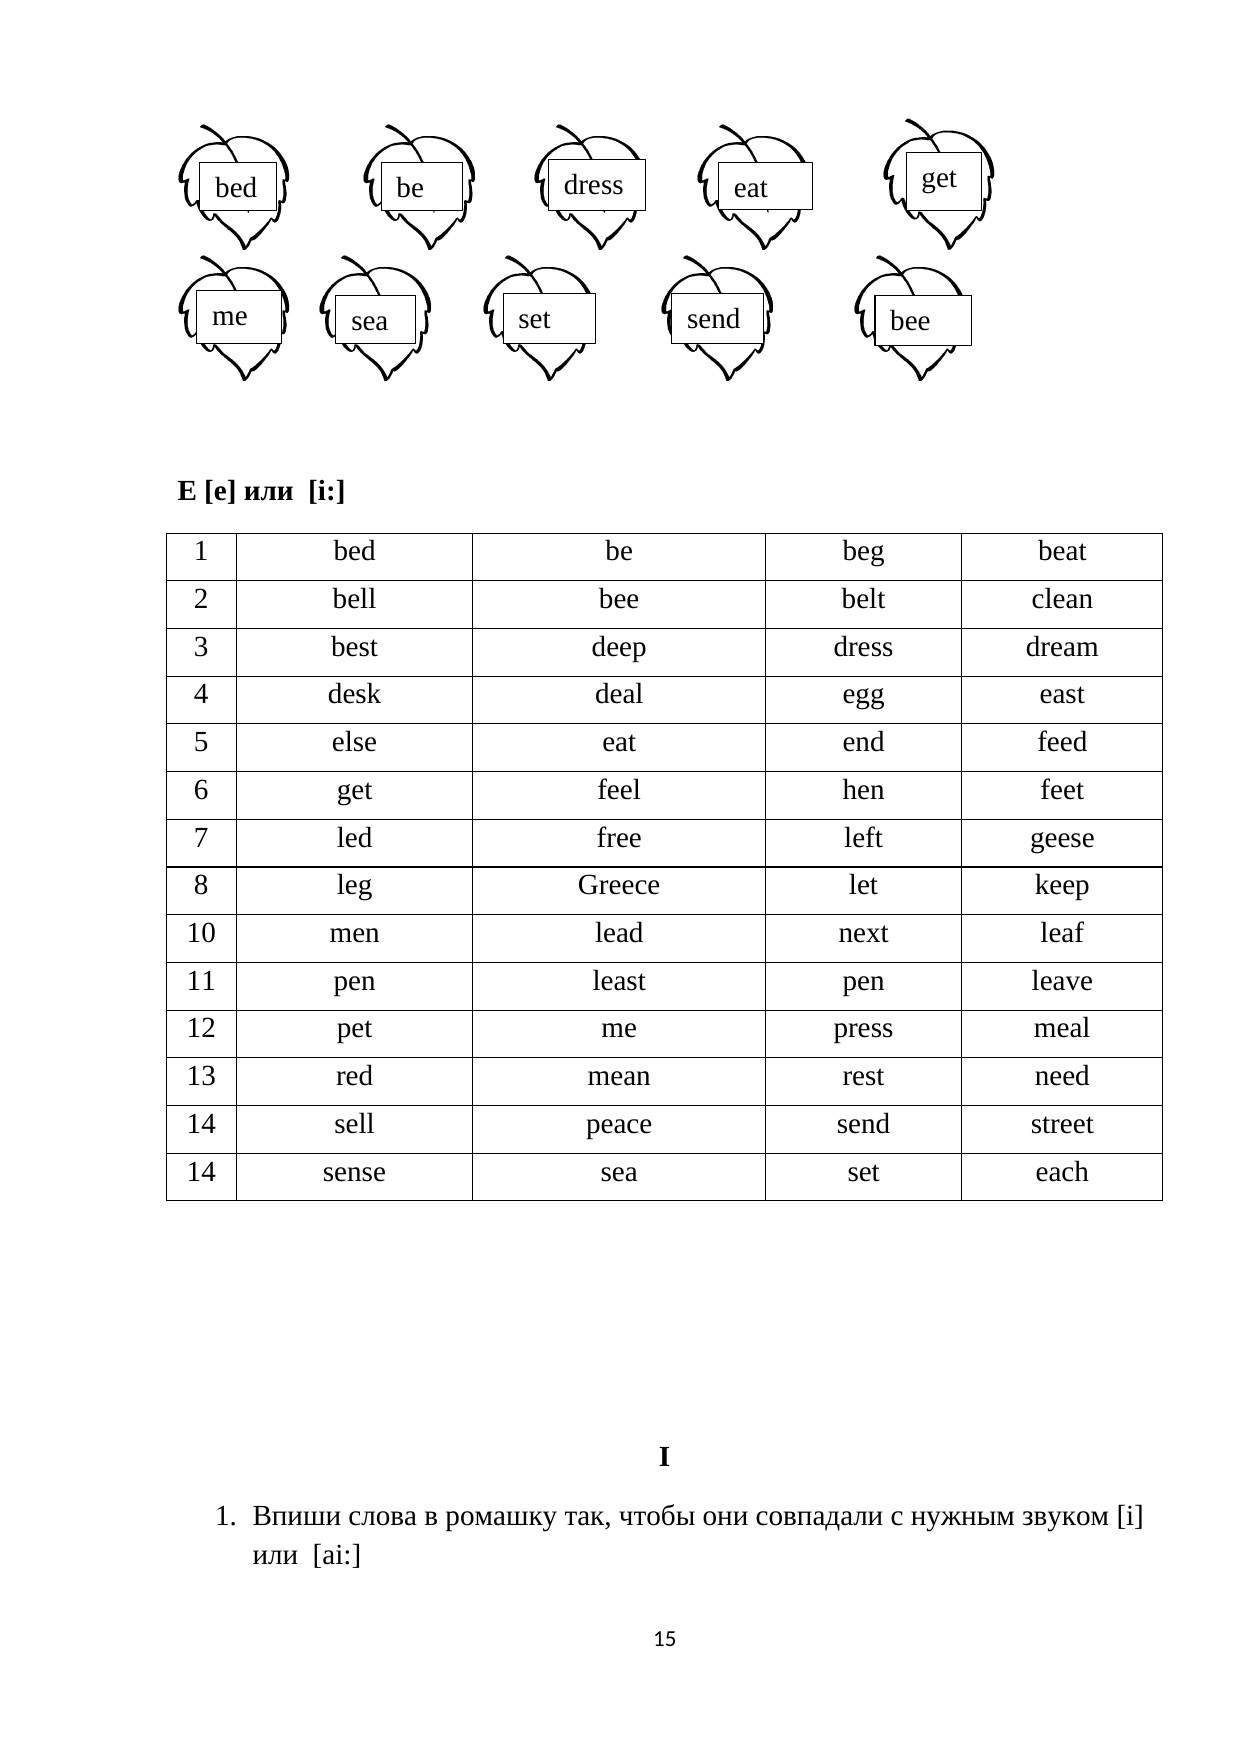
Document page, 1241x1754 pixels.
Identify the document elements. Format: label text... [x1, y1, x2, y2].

picture [362, 124, 475, 251]
picture [177, 255, 290, 382]
table_cell belt [766, 581, 961, 628]
table_cell feed [962, 724, 1162, 771]
table_cell left [766, 820, 961, 866]
table_cell 4 [167, 677, 236, 723]
table_cell bell [237, 581, 472, 628]
table_cell deal [473, 677, 765, 723]
table_cell bee [473, 581, 765, 628]
picture [697, 124, 810, 251]
table_cell best [237, 629, 472, 676]
table_cell free [473, 820, 765, 866]
table_cell red [237, 1058, 472, 1105]
table_cell deep [473, 629, 765, 676]
table_cell 12 [167, 1011, 236, 1057]
picture [177, 124, 290, 251]
table_cell pen [237, 963, 472, 1009]
table_cell sea [473, 1154, 765, 1200]
picture [533, 124, 646, 251]
table_cell egg [766, 677, 961, 723]
text E [e] или [i:] [177, 473, 1152, 507]
table_cell else [237, 724, 472, 771]
table_cell 10 [167, 915, 236, 962]
table_cell let [766, 868, 961, 914]
table_cell 14 [167, 1154, 236, 1200]
table_header bed [237, 534, 472, 580]
table_cell east [962, 677, 1162, 723]
table_cell Greece [473, 868, 765, 914]
table_cell 3 [167, 629, 236, 676]
table_cell dress [766, 629, 961, 676]
table_cell keep [962, 868, 1162, 914]
table_cell peace [473, 1106, 765, 1153]
table_cell rest [766, 1058, 961, 1105]
table_cell geese [962, 820, 1162, 866]
table_cell pet [237, 1011, 472, 1057]
table_cell me [473, 1011, 765, 1057]
table_cell sell [237, 1106, 472, 1153]
table_cell 6 [167, 772, 236, 819]
table_cell 7 [167, 820, 236, 866]
table_cell 13 [167, 1058, 236, 1105]
table_cell 5 [167, 724, 236, 771]
table_cell hen [766, 772, 961, 819]
table_cell leaf [962, 915, 1162, 962]
table_cell next [766, 915, 961, 962]
picture [660, 255, 773, 382]
table_cell need [962, 1058, 1162, 1105]
table_cell set [766, 1154, 961, 1200]
table_header beat [962, 534, 1162, 580]
table_cell each [962, 1154, 1162, 1200]
table_cell meal [962, 1011, 1162, 1057]
table_cell eat [473, 724, 765, 771]
table_cell dream [962, 629, 1162, 676]
table_cell press [766, 1011, 961, 1057]
table_cell mean [473, 1058, 765, 1105]
table_cell lead [473, 915, 765, 962]
text I [177, 1439, 1152, 1472]
table_cell 2 [167, 581, 236, 628]
table_cell leave [962, 963, 1162, 1009]
list Впиши слова в ромашку так, чтобы они совпадали с нужным звуком [i] или [ai:] [215, 1498, 1152, 1570]
table_cell 8 [167, 868, 236, 914]
table_cell led [237, 820, 472, 866]
table_header 1 [167, 534, 236, 580]
picture [482, 255, 595, 382]
table_cell men [237, 915, 472, 962]
table_cell clean [962, 581, 1162, 628]
table_cell sense [237, 1154, 472, 1200]
table_cell send [766, 1106, 961, 1153]
table_cell end [766, 724, 961, 771]
table_cell 14 [167, 1106, 236, 1153]
table_cell street [962, 1106, 1162, 1153]
table_header beg [766, 534, 961, 580]
table_cell get [237, 772, 472, 819]
table_cell feet [962, 772, 1162, 819]
picture [882, 118, 995, 251]
table_cell leg [237, 868, 472, 914]
table_cell least [473, 963, 765, 1009]
table_cell feel [473, 772, 765, 819]
table_header be [473, 534, 765, 580]
picture [318, 255, 432, 382]
table_cell 11 [167, 963, 236, 1009]
table_cell desk [237, 677, 472, 723]
picture [853, 255, 966, 382]
table_cell pen [766, 963, 961, 1009]
